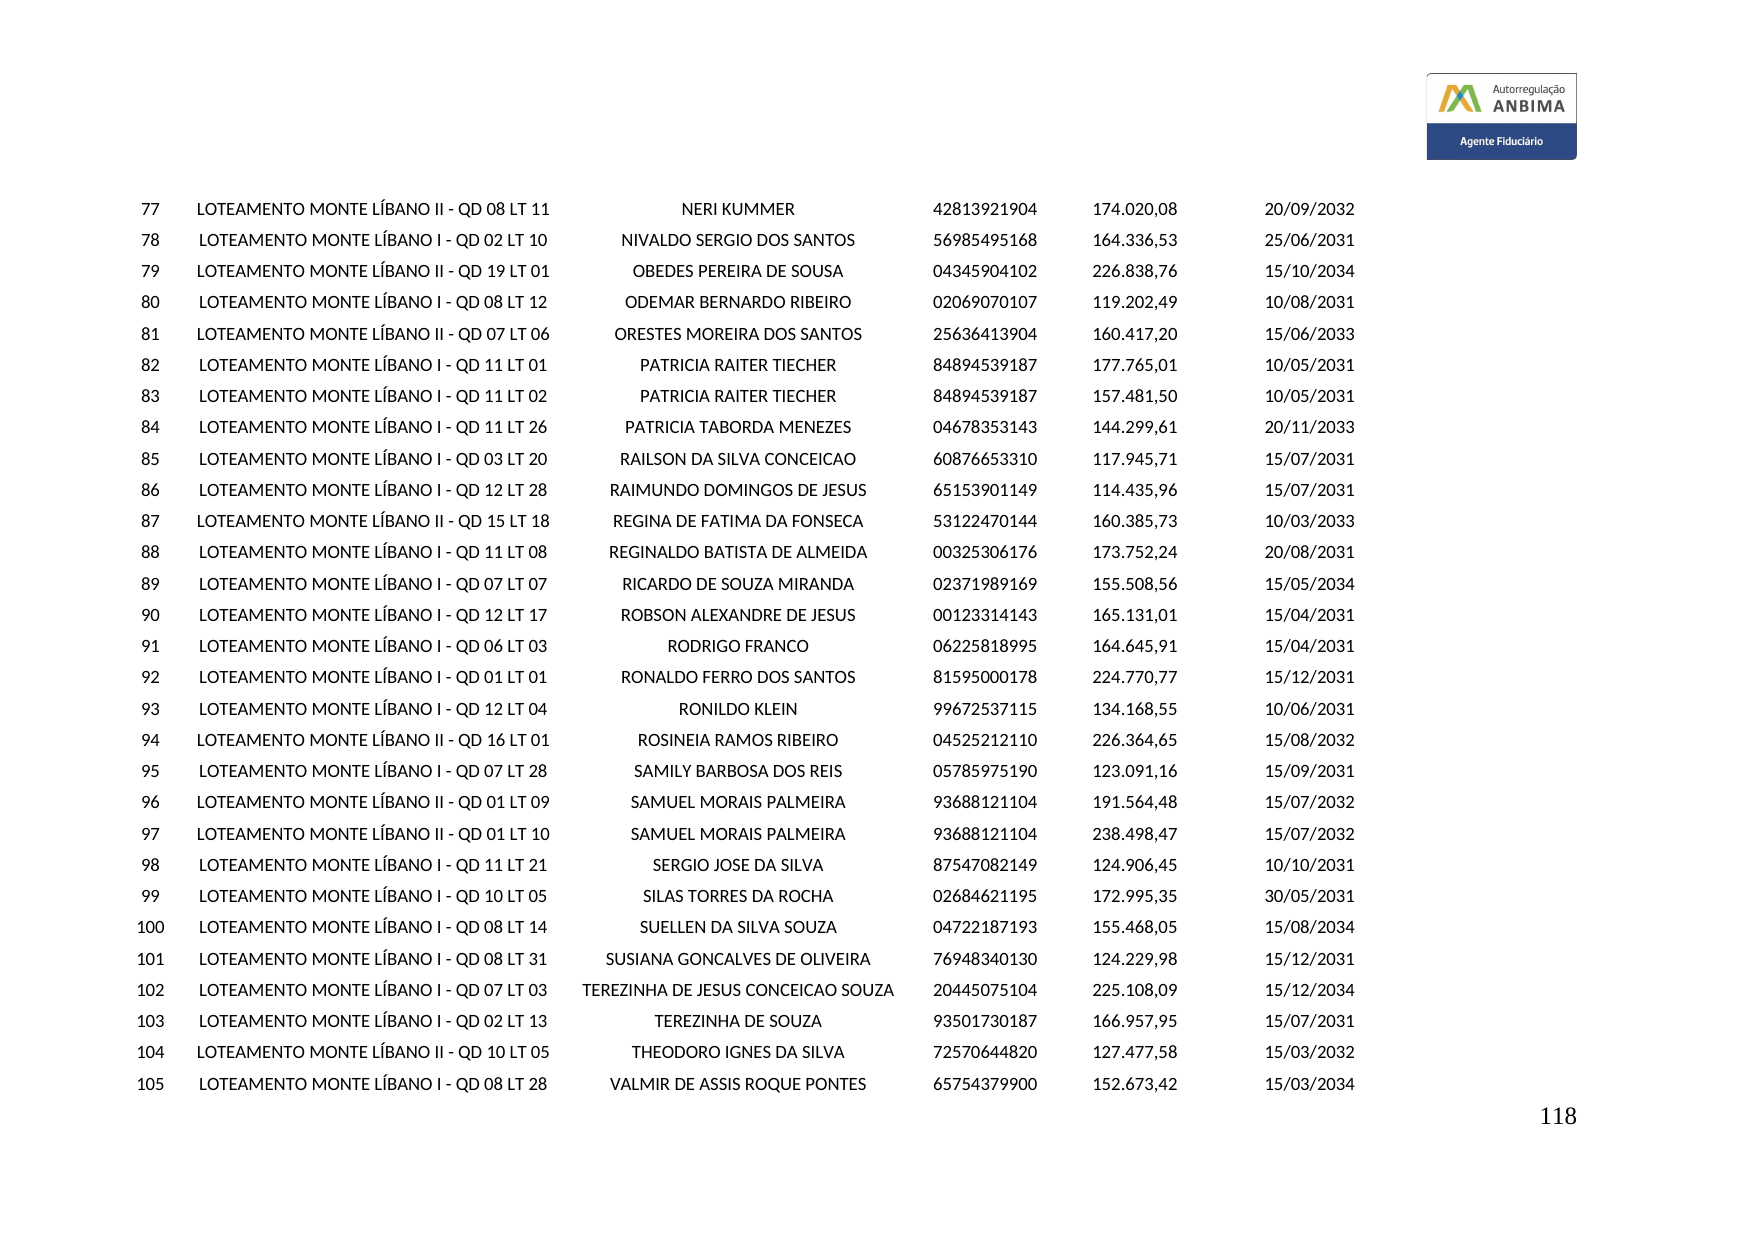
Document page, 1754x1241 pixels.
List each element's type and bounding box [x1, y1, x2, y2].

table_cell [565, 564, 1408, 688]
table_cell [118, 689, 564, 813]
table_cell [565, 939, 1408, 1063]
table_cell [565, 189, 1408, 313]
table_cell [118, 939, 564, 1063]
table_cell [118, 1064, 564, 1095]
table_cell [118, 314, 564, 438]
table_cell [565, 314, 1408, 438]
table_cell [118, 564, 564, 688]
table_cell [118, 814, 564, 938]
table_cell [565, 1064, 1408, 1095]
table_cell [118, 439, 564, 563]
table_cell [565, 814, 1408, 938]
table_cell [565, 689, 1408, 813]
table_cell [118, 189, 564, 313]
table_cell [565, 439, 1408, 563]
picture [1426, 73, 1577, 160]
